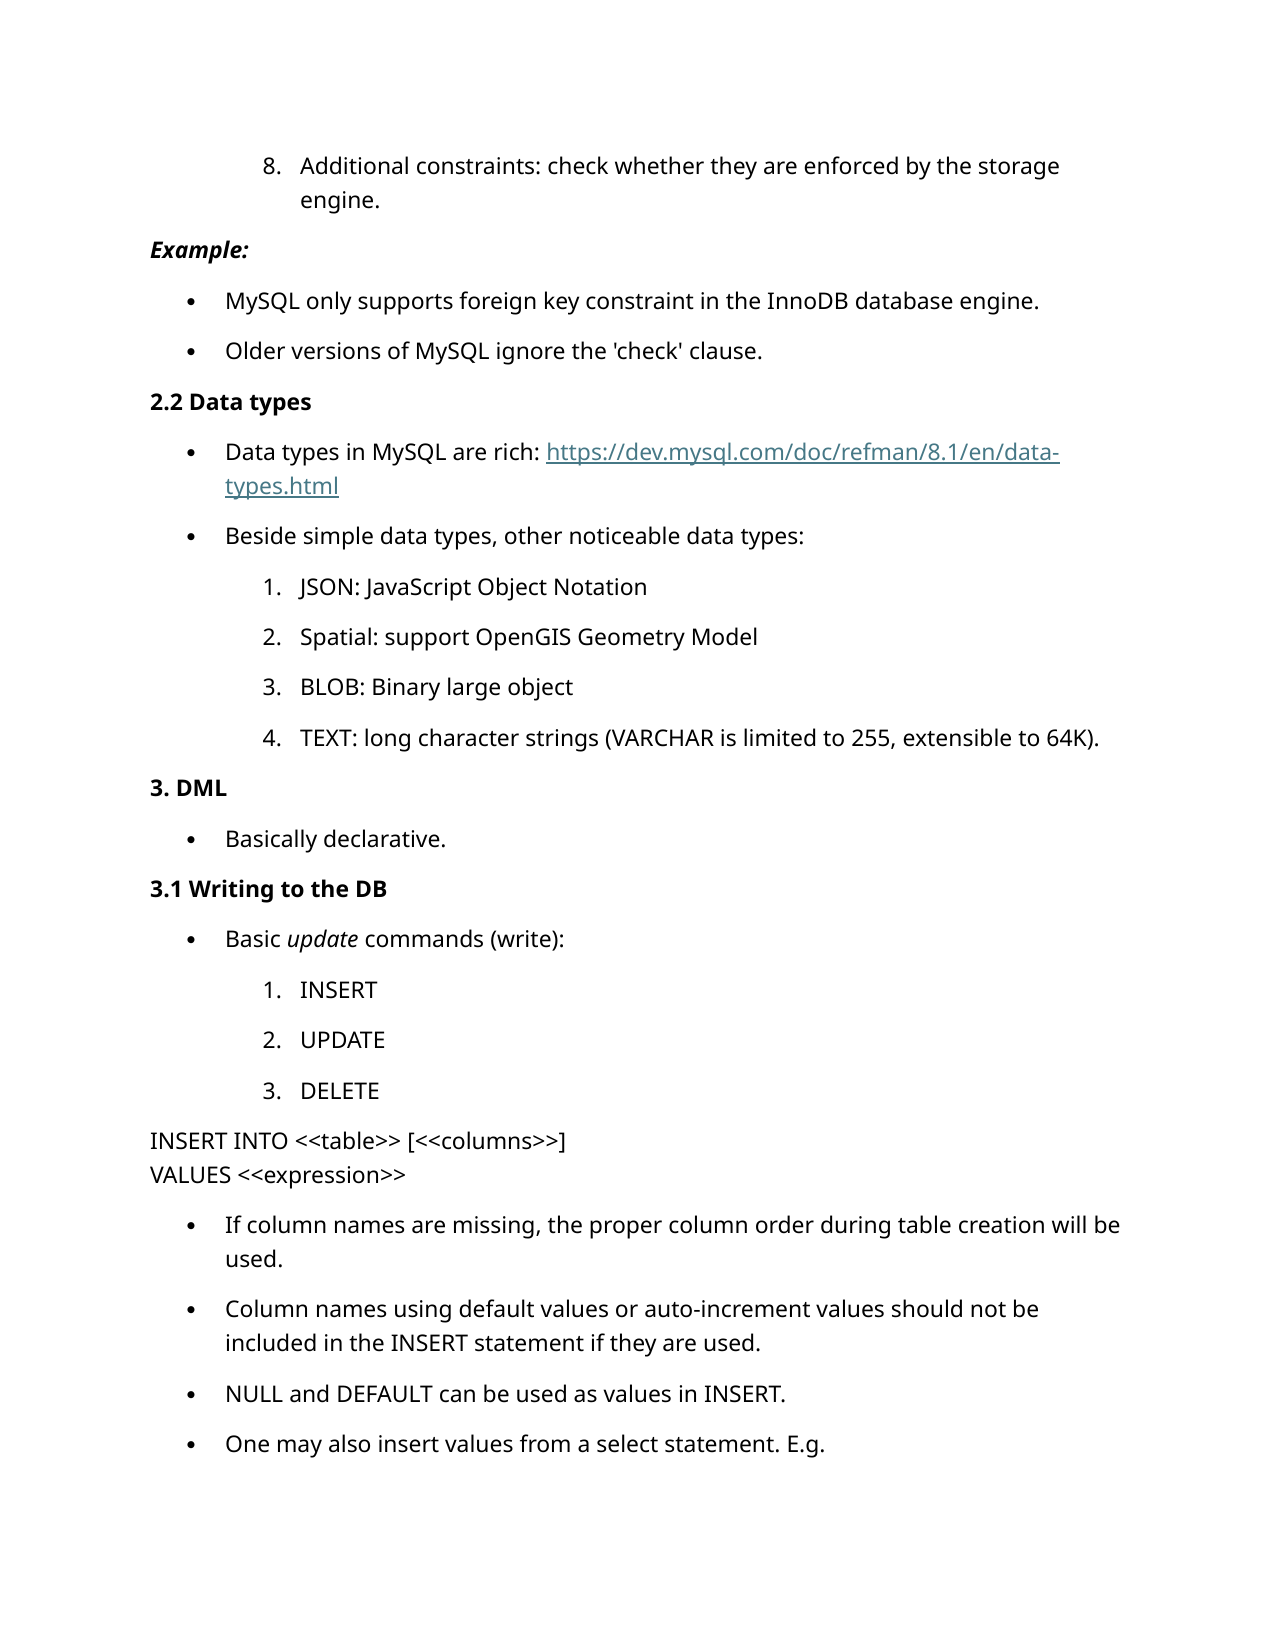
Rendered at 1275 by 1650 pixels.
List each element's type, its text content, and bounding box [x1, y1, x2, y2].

text 2.2 Data types [150, 385, 1125, 417]
text INSERT INTO <<table>> [<<columns>>] VALUES <<expression>> [150, 1125, 1125, 1190]
list Beside simple data types, other noticeable data types: [187, 520, 1125, 551]
list TEXT: long character strings (VARCHAR is limited to 255, extensible to 64K). [262, 722, 1125, 753]
list MySQL only supports foreign key constraint in the InnoDB database engine. [187, 284, 1125, 316]
list INSERT [262, 974, 1125, 1005]
list Additional constraints: check whether they are enforced by the storage engine. [262, 150, 1125, 215]
list BLOB: Binary large object [262, 671, 1125, 702]
list JSON: JavaScript Object Notation [262, 570, 1125, 602]
list Column names using default values or auto-increment values should not be included in the INSERT statement if they are used. [187, 1293, 1125, 1358]
list Basic update commands (write): [187, 923, 1125, 954]
list Older versions of MySQL ignore the 'check' clause. [187, 335, 1125, 366]
list If column names are missing, the proper column order during table creation will be used. [187, 1209, 1125, 1274]
text Example: [150, 234, 1125, 265]
list Basically declarative. [187, 822, 1125, 854]
list DELETE [262, 1074, 1125, 1106]
list One may also insert values from a select statement. E.g. [187, 1428, 1125, 1459]
text 3. DML [150, 772, 1125, 803]
list UPDATE [262, 1024, 1125, 1055]
text 3.1 Writing to the DB [150, 873, 1125, 904]
list Data types in MySQL are rich: https://dev.mysql.com/doc/refman/8.1/en/data-types.html [187, 436, 1125, 501]
list NULL and DEFAULT can be used as values in INSERT. [187, 1377, 1125, 1409]
list Spatial: support OpenGIS Geometry Model [262, 621, 1125, 652]
